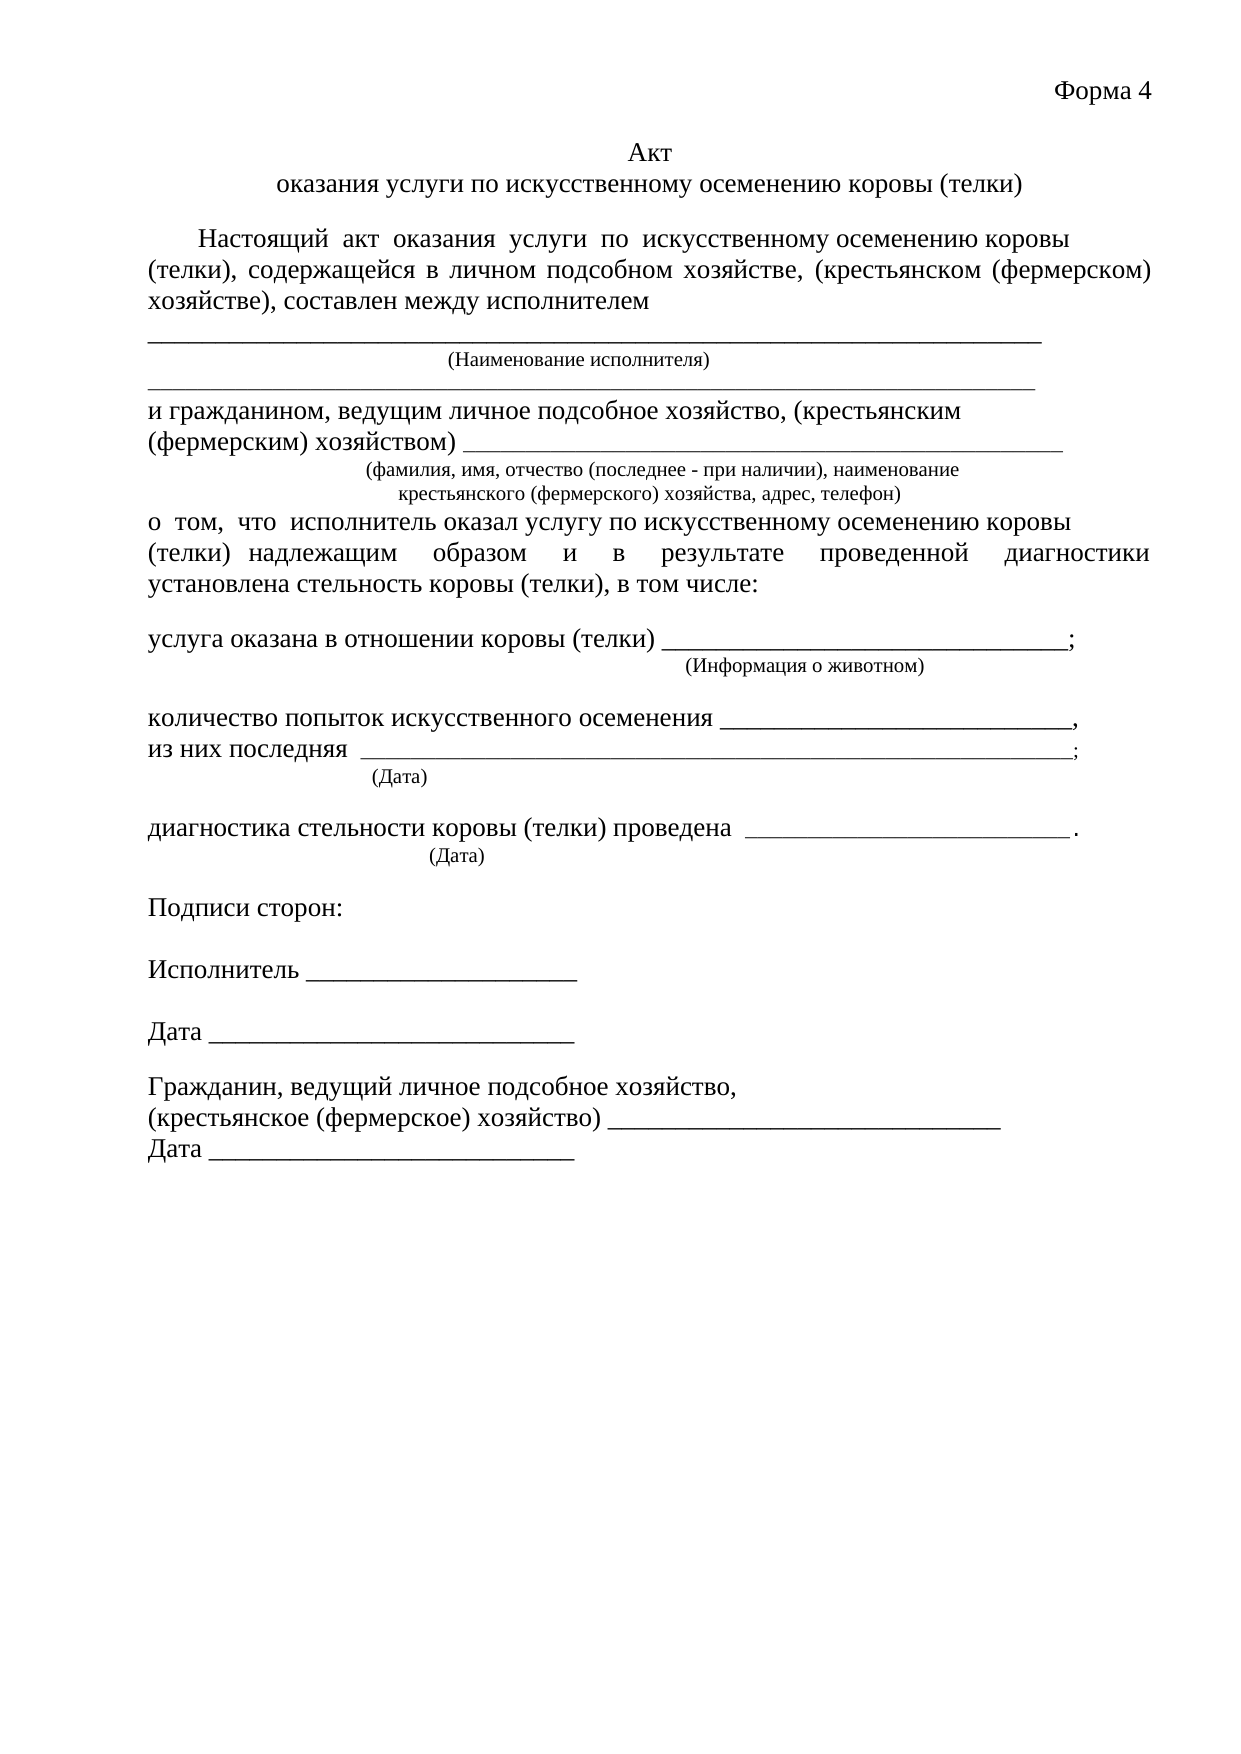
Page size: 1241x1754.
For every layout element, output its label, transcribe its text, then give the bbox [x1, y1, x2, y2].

text о том, что исполнитель оказал услугу по искусственному осеменению коровы [148, 505, 1152, 536]
text (Наименование исполнителя) [148, 347, 1152, 371]
text (Дата) [148, 764, 1152, 788]
text Исполнитель ____________________ [148, 953, 1152, 984]
text (крестьянское (фермерское) хозяйство) _____________________________ [148, 1101, 1152, 1132]
text оказания услуги по искусственному осеменению коровы (телки) [148, 167, 1152, 198]
text Подписи сторон: [148, 891, 1152, 922]
text Настоящий акт оказания услуги по искусственному осеменению коровы [148, 222, 1152, 253]
text и гражданином, ведущим личное подсобное хозяйство, (крестьянским [148, 394, 1152, 426]
text Дата ___________________________ [148, 1015, 1152, 1047]
text количество попыток искусственного осеменения __________________________, [148, 701, 1152, 732]
text (фамилия, имя, отчество (последнее - при наличии), наименование [148, 457, 1152, 481]
text _______________________________________________________________________ [148, 371, 1152, 394]
text (Информация о животном) [148, 653, 1152, 677]
text из них последняя _________________________________________________________; [148, 732, 1152, 764]
text крестьянского (фермерского) хозяйства, адрес, телефон) [148, 481, 1152, 505]
text Форма 4 [148, 74, 1152, 105]
text Гражданин, ведущий личное подсобное хозяйство, [148, 1070, 1152, 1101]
text __________________________________________________________________ [148, 316, 1152, 347]
text диагностика стельности коровы (телки) проведена __________________________. [148, 812, 1152, 843]
text Дата ___________________________ [148, 1132, 1152, 1164]
text (фермерским) хозяйством) ________________________________________________ [148, 426, 1152, 457]
text (телки), содержащейся в личном подсобном хозяйстве, (крестьянском (фермерском) хозяйстве), составлен между исполнителем [148, 253, 1152, 316]
text (Дата) [148, 843, 1152, 867]
text услуга оказана в отношении коровы (телки) ______________________________; [148, 622, 1152, 653]
text (телки) надлежащим образом и в результате проведенной диагностики установлена стельность коровы (телки), в том числе: [148, 536, 1152, 599]
text Акт [148, 136, 1152, 167]
